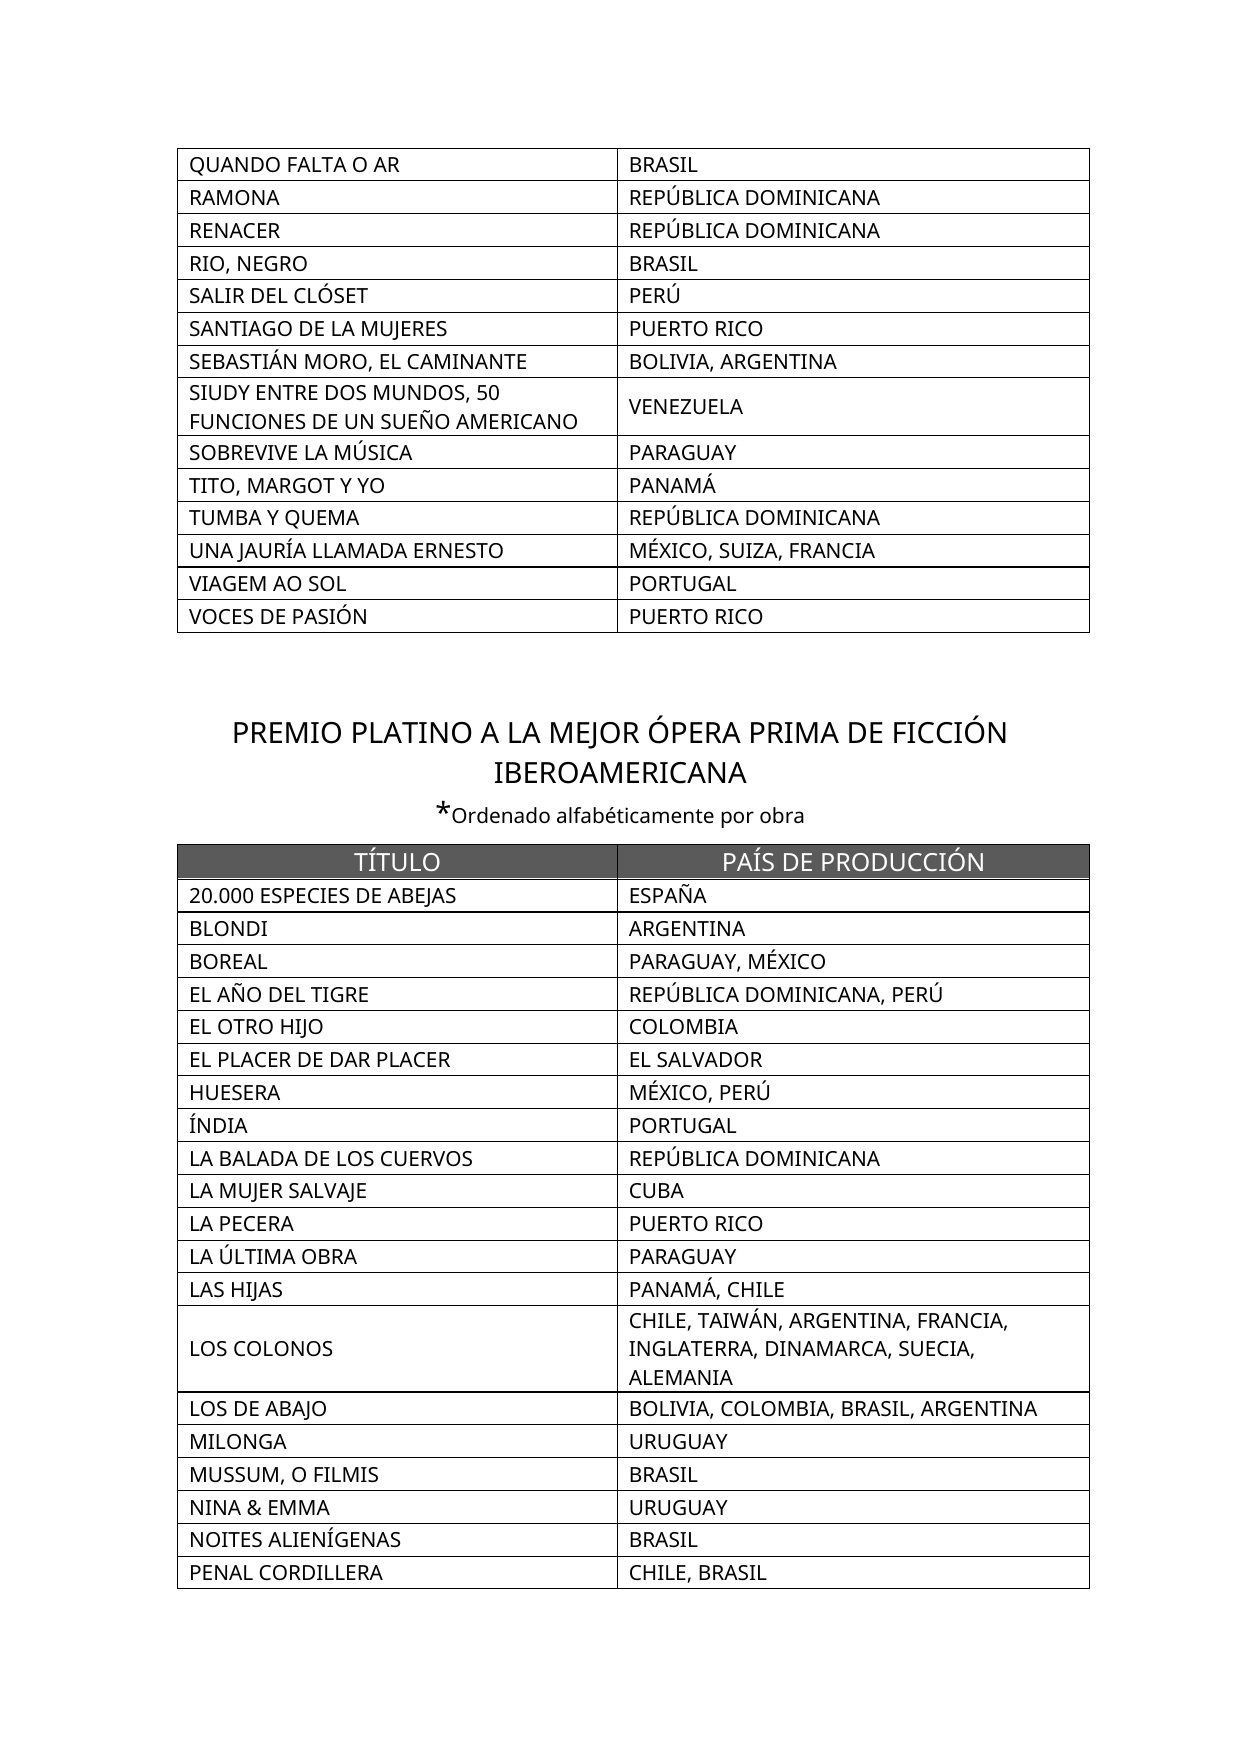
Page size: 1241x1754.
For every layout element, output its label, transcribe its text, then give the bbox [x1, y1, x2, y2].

table_cell SOBREVIVE LA MÚSICA [178, 436, 617, 468]
table_cell PUERTO RICO [618, 600, 1089, 632]
table_cell PANAMÁ [618, 469, 1089, 501]
table_cell MILONGA [178, 1425, 617, 1457]
table_cell PUERTO RICO [618, 313, 1089, 344]
table_cell SANTIAGO DE LA MUJERES [178, 313, 617, 344]
table_cell PARAGUAY, MÉXICO [618, 945, 1089, 977]
table_cell COLOMBIA [618, 1011, 1089, 1043]
table_cell TITO, MARGOT Y YO [178, 469, 617, 501]
table_cell PORTUGAL [618, 568, 1089, 599]
table_cell RIO, NEGRO [178, 247, 617, 279]
table_cell ÍNDIA [178, 1109, 617, 1141]
table_cell RAMONA [178, 181, 617, 213]
table_cell BOLIVIA, COLOMBIA, BRASIL, ARGENTINA [618, 1393, 1089, 1424]
table_cell BRASIL [618, 247, 1089, 279]
table_cell REPÚBLICA DOMINICANA, PERÚ [618, 978, 1089, 1010]
table_cell BRASIL [618, 149, 1089, 180]
table_cell NOITES ALIENÍGENAS [178, 1524, 617, 1556]
table_cell VOCES DE PASIÓN [178, 600, 617, 632]
table_cell SALIR DEL CLÓSET [178, 280, 617, 312]
table_cell REPÚBLICA DOMINICANA [618, 214, 1089, 246]
table_cell NINA & EMMA [178, 1491, 617, 1523]
text *Ordenado alfabéticamente por obra [177, 792, 1063, 832]
table_header PAÍS DE PRODUCCIÓN [618, 845, 1089, 878]
table_cell REPÚBLICA DOMINICANA [618, 502, 1089, 534]
table_cell MUSSUM, O FILMIS [178, 1458, 617, 1490]
table_cell BRASIL [618, 1458, 1089, 1490]
table_cell 20.000 ESPECIES DE ABEJAS [178, 880, 617, 911]
table_cell UNA JAURÍA LLAMADA ERNESTO [178, 535, 617, 566]
table_cell EL AÑO DEL TIGRE [178, 978, 617, 1010]
table_cell QUANDO FALTA O AR [178, 149, 617, 180]
table_cell TUMBA Y QUEMA [178, 502, 617, 534]
table_cell VENEZUELA [618, 378, 1089, 435]
table_cell LA ÚLTIMA OBRA [178, 1241, 617, 1272]
table_cell PANAMÁ, CHILE [618, 1273, 1089, 1305]
table_cell PENAL CORDILLERA [178, 1557, 617, 1588]
table_cell LOS DE ABAJO [178, 1393, 617, 1424]
table_cell HUESERA [178, 1076, 617, 1108]
table_cell BOLIVIA, ARGENTINA [618, 346, 1089, 377]
table_cell ARGENTINA [618, 913, 1089, 944]
table_cell PARAGUAY [618, 436, 1089, 468]
table_cell REPÚBLICA DOMINICANA [618, 181, 1089, 213]
text PREMIO PLATINO A LA MEJOR ÓPERA PRIMA DE FICCIÓN IBEROAMERICANA [177, 712, 1063, 792]
table_cell EL PLACER DE DAR PLACER [178, 1044, 617, 1075]
table_cell BRASIL [618, 1524, 1089, 1556]
table_cell PUERTO RICO [618, 1208, 1089, 1239]
table_cell SIUDY ENTRE DOS MUNDOS, 50 FUNCIONES DE UN SUEÑO AMERICANO [178, 378, 617, 435]
table_cell PERÚ [618, 280, 1089, 312]
table_cell LA MUJER SALVAJE [178, 1175, 617, 1207]
table_cell URUGUAY [618, 1425, 1089, 1457]
table_cell BLONDI [178, 913, 617, 944]
table_cell PORTUGAL [618, 1109, 1089, 1141]
table_header TÍTULO [178, 845, 617, 878]
table_cell PARAGUAY [618, 1241, 1089, 1272]
table_cell SEBASTIÁN MORO, EL CAMINANTE [178, 346, 617, 377]
table_cell ESPAÑA [618, 880, 1089, 911]
table_cell URUGUAY [618, 1491, 1089, 1523]
table_cell MÉXICO, SUIZA, FRANCIA [618, 535, 1089, 566]
table_cell EL OTRO HIJO [178, 1011, 617, 1043]
table_cell RENACER [178, 214, 617, 246]
table_cell EL SALVADOR [618, 1044, 1089, 1075]
table_cell LA PECERA [178, 1208, 617, 1239]
table_cell CHILE, TAIWÁN, ARGENTINA, FRANCIA, INGLATERRA, DINAMARCA, SUECIA, ALEMANIA [618, 1306, 1089, 1391]
table_cell LAS HIJAS [178, 1273, 617, 1305]
table_cell LA BALADA DE LOS CUERVOS [178, 1142, 617, 1174]
table_cell REPÚBLICA DOMINICANA [618, 1142, 1089, 1174]
table_cell BOREAL [178, 945, 617, 977]
table_cell MÉXICO, PERÚ [618, 1076, 1089, 1108]
table_cell CUBA [618, 1175, 1089, 1207]
table_cell LOS COLONOS [178, 1306, 617, 1391]
table_cell VIAGEM AO SOL [178, 568, 617, 599]
table_cell CHILE, BRASIL [618, 1557, 1089, 1588]
